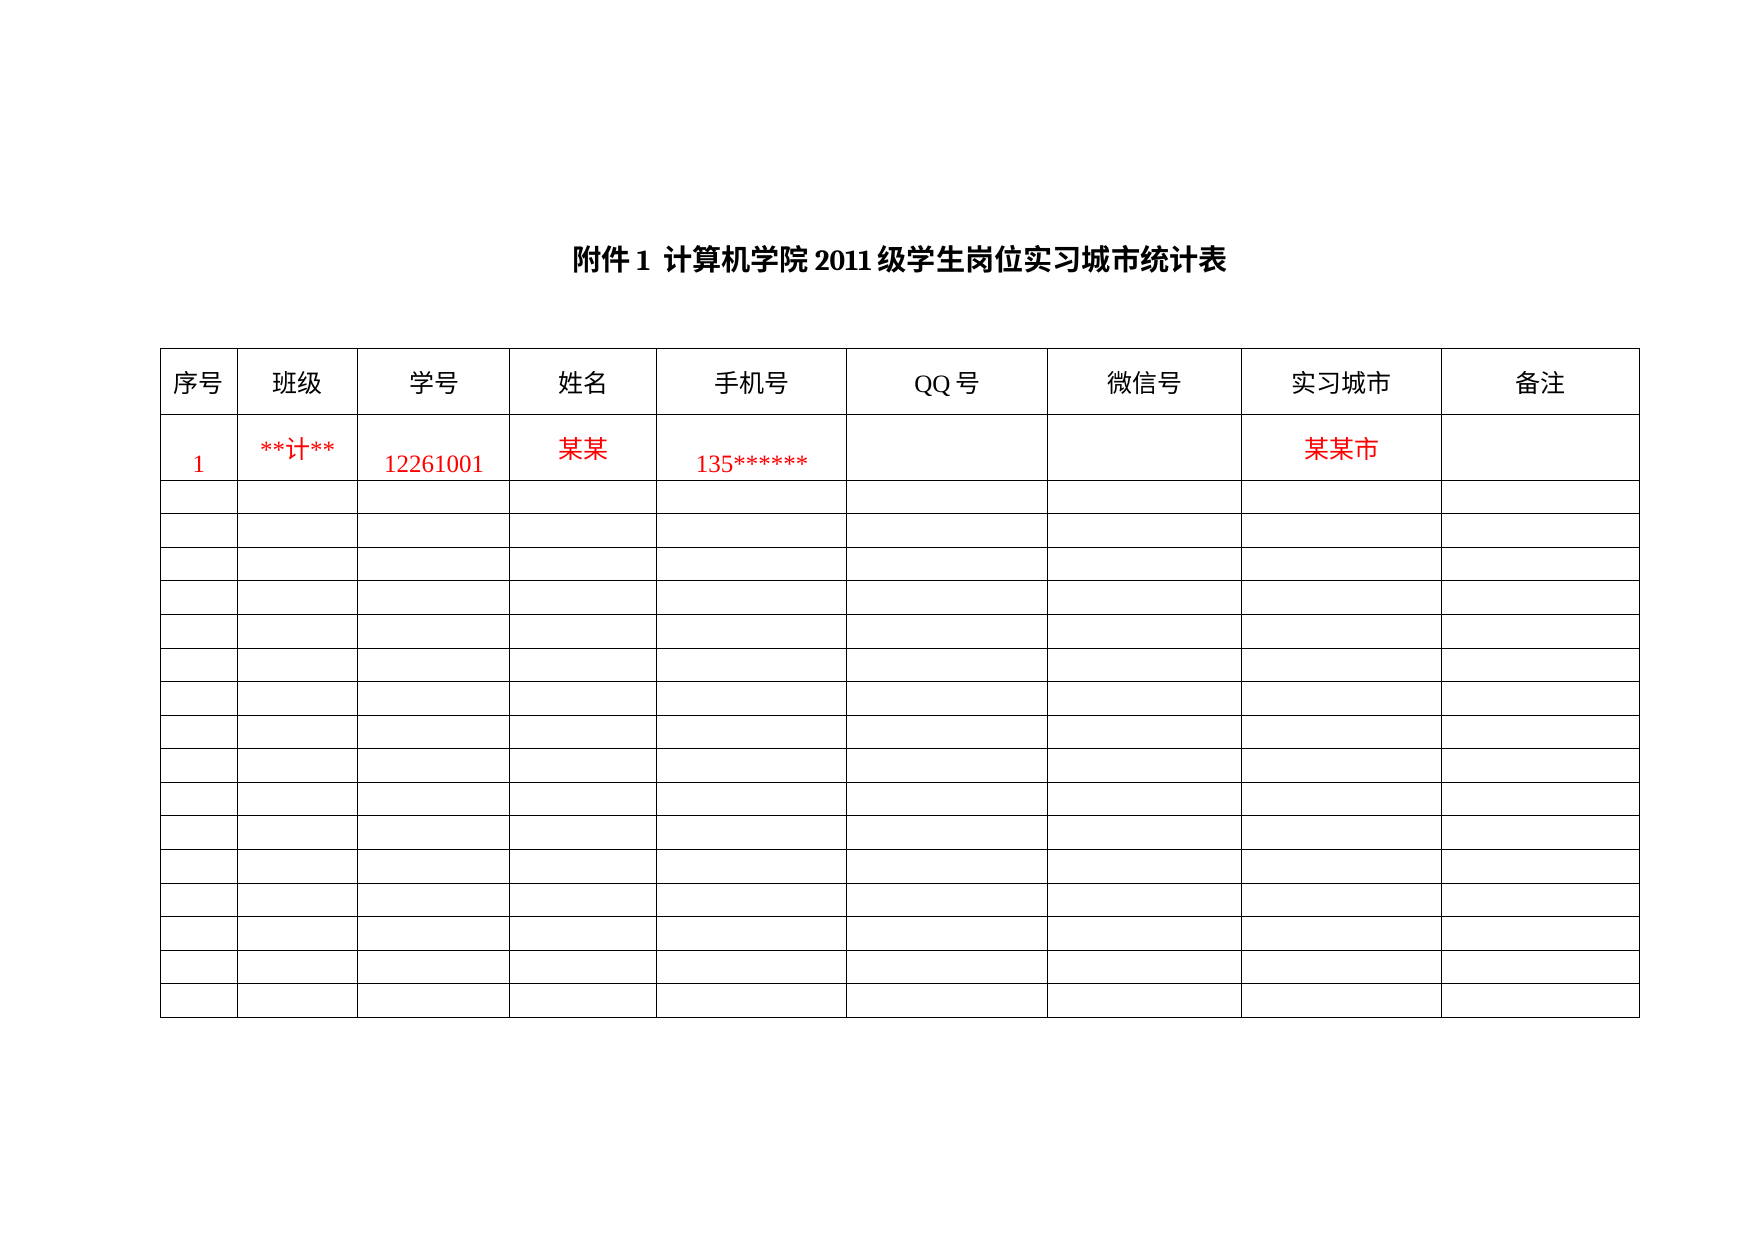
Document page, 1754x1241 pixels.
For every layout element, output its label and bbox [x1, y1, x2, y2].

table_header [149, 198, 1651, 1018]
